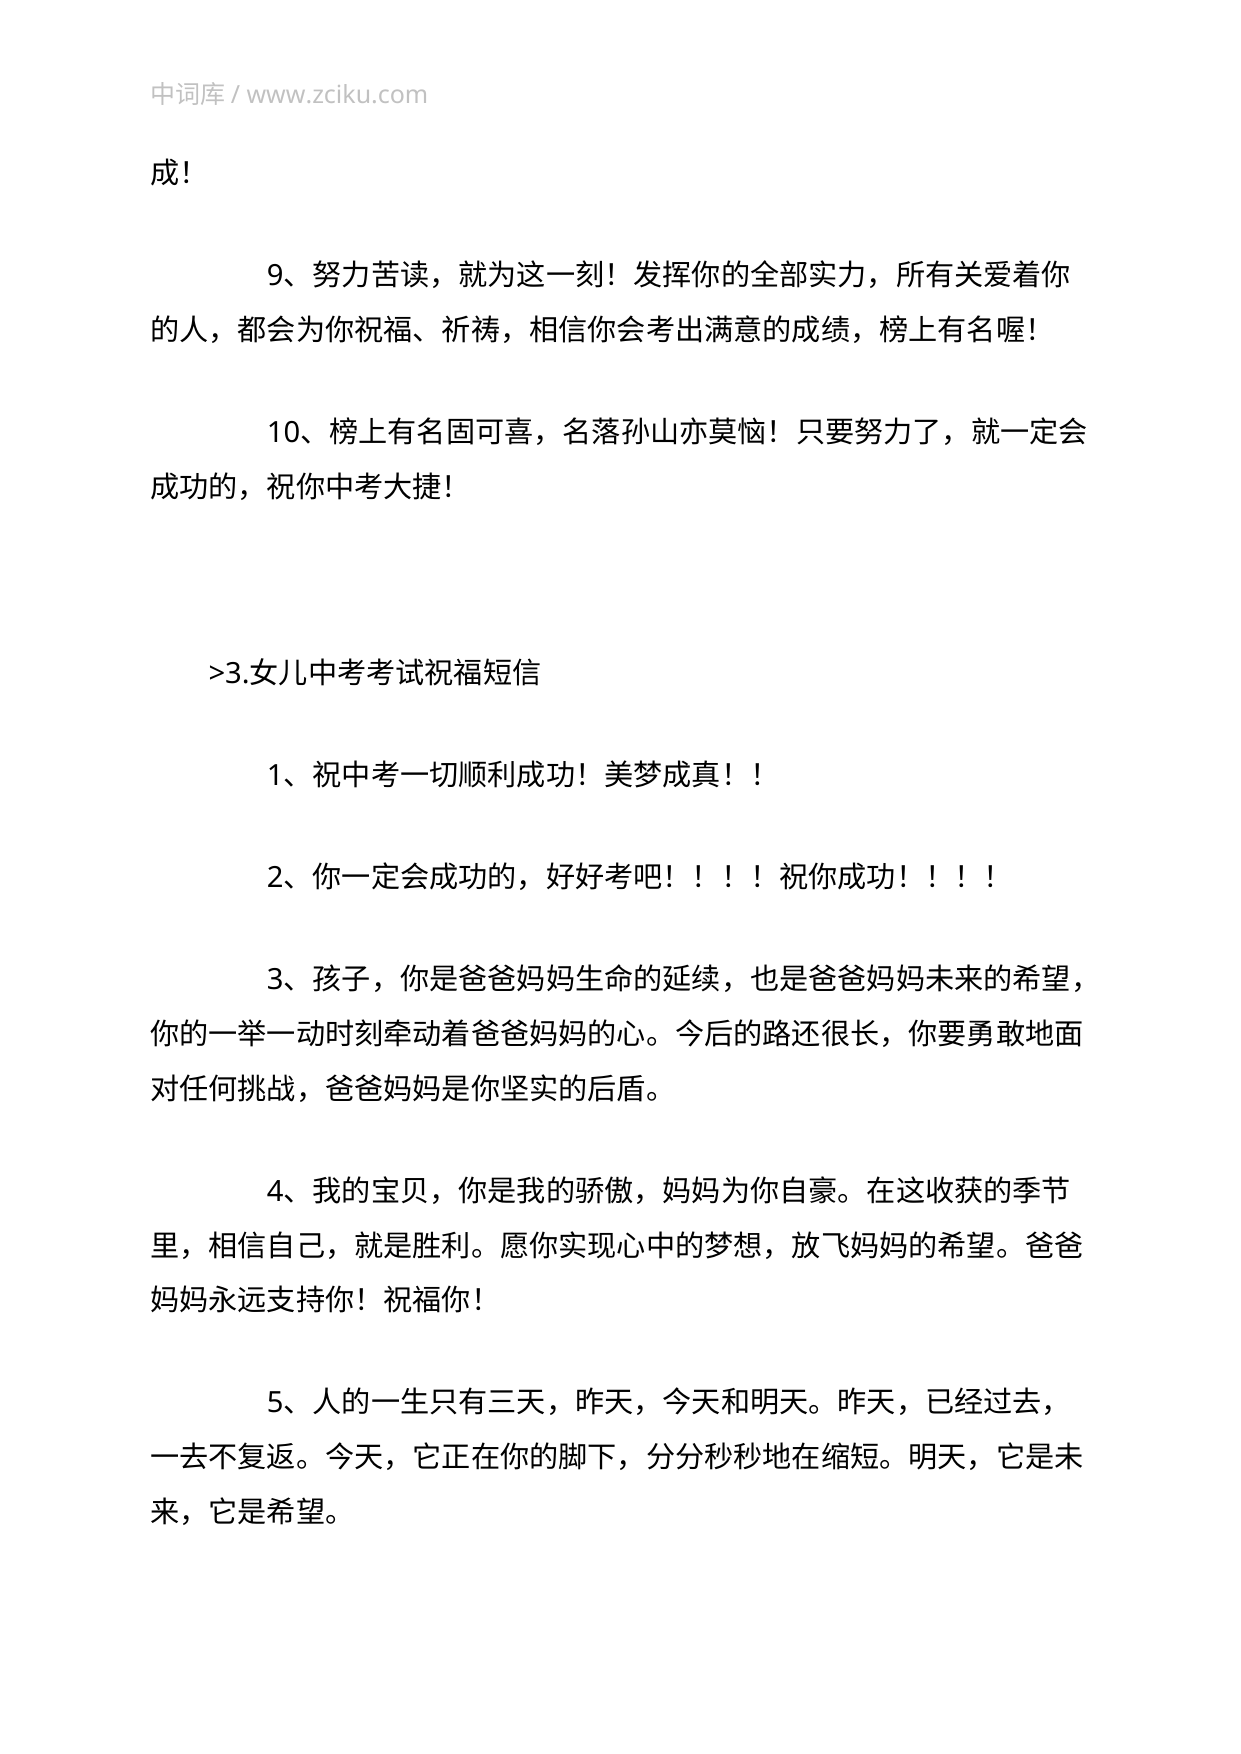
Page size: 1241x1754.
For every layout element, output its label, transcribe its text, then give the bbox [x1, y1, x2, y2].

text 9、努力苦读，就为这一刻！发挥你的全部实力，所有关爱着你的人，都会为你祝福、祈祷，相信你会考出满意的成绩，榜上有名喔！ [150, 252, 1090, 349]
text >3.女儿中考考试祝福短信 [150, 649, 1090, 692]
text 2、你一定会成功的，好好考吧！！！！祝你成功！！！！ [150, 853, 1090, 896]
text 5、人的一生只有三天，昨天，今天和明天。昨天，已经过去，一去不复返。今天，它正在你的脚下，分分秒秒地在缩短。明天，它是未来，它是希望。 [150, 1379, 1090, 1531]
text 4、我的宝贝，你是我的骄傲，妈妈为你自豪。在这收获的季节里，相信自己，就是胜利。愿你实现心中的梦想，放飞妈妈的希望。爸爸妈妈永远支持你！祝福你！ [150, 1167, 1090, 1319]
text 10、榜上有名固可喜，名落孙山亦莫恼！只要努力了，就一定会成功的，祝你中考大捷！ [150, 408, 1090, 506]
text 1、祝中考一切顺利成功！美梦成真！！ [150, 751, 1090, 794]
text 3、孩子，你是爸爸妈妈生命的延续，也是爸爸妈妈未来的希望，你的一举一动时刻牵动着爸爸妈妈的心。今后的路还很长，你要勇敢地面对任何挑战，爸爸妈妈是你坚实的后盾。 [150, 955, 1090, 1108]
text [150, 150, 1090, 192]
